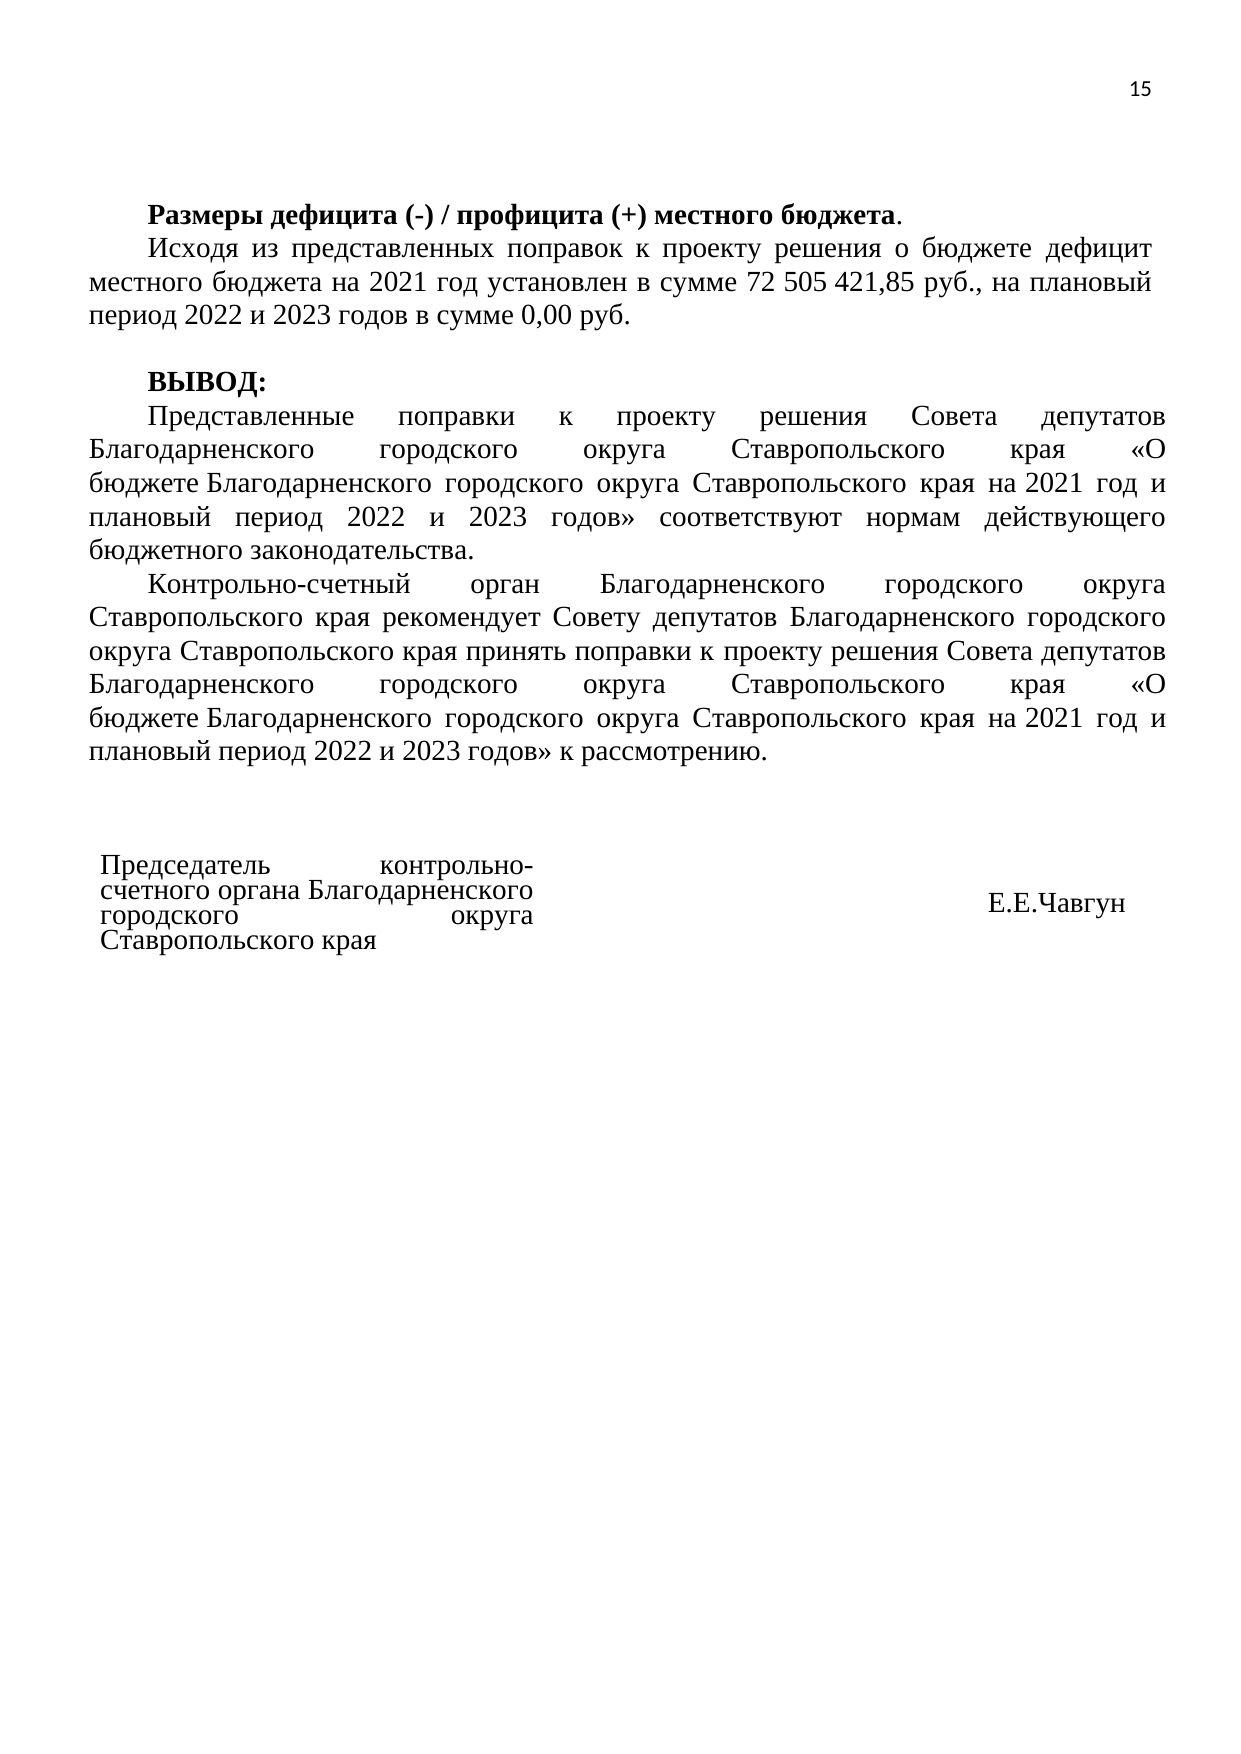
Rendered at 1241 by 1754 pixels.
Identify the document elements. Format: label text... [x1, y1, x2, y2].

table_header Председатель контрольно-счетного органа Благодарненского городского округа Ставропольского края [89, 801, 545, 980]
table_header Е.Е.Чавгун [545, 801, 1137, 980]
text Представленные поправки к проекту решения Совета депутатов Благодарненского городского округа Ставропольского края «О бюджете Благодарненского городского округа Ставропольского края на 2021 год и плановый период 2022 и 2023 годов» соответствуют нормам действующего бюджетного законодательства. [89, 398, 1166, 566]
text Размеры дефицита (-) / профицита (+) местного бюджета. [89, 197, 1226, 230]
text Исходя из представленных поправок к проекту решения о бюджете дефицит местного бюджета на 2021 год установлен в сумме 72 505 421,85 руб., на плановый период 2022 и 2023 годов в сумме 0,00 руб. [89, 230, 1152, 331]
text ВЫВОД: [89, 364, 1226, 398]
text Контрольно-счетный орган Благодарненского городского округа Ставропольского края рекомендует Совету депутатов Благодарненского городского округа Ставропольского края принять поправки к проекту решения Совета депутатов Благодарненского городского округа Ставропольского края «О бюджете Благодарненского городского округа Ставропольского края на 2021 год и плановый период 2022 и 2023 годов» к рассмотрению. [89, 566, 1166, 767]
